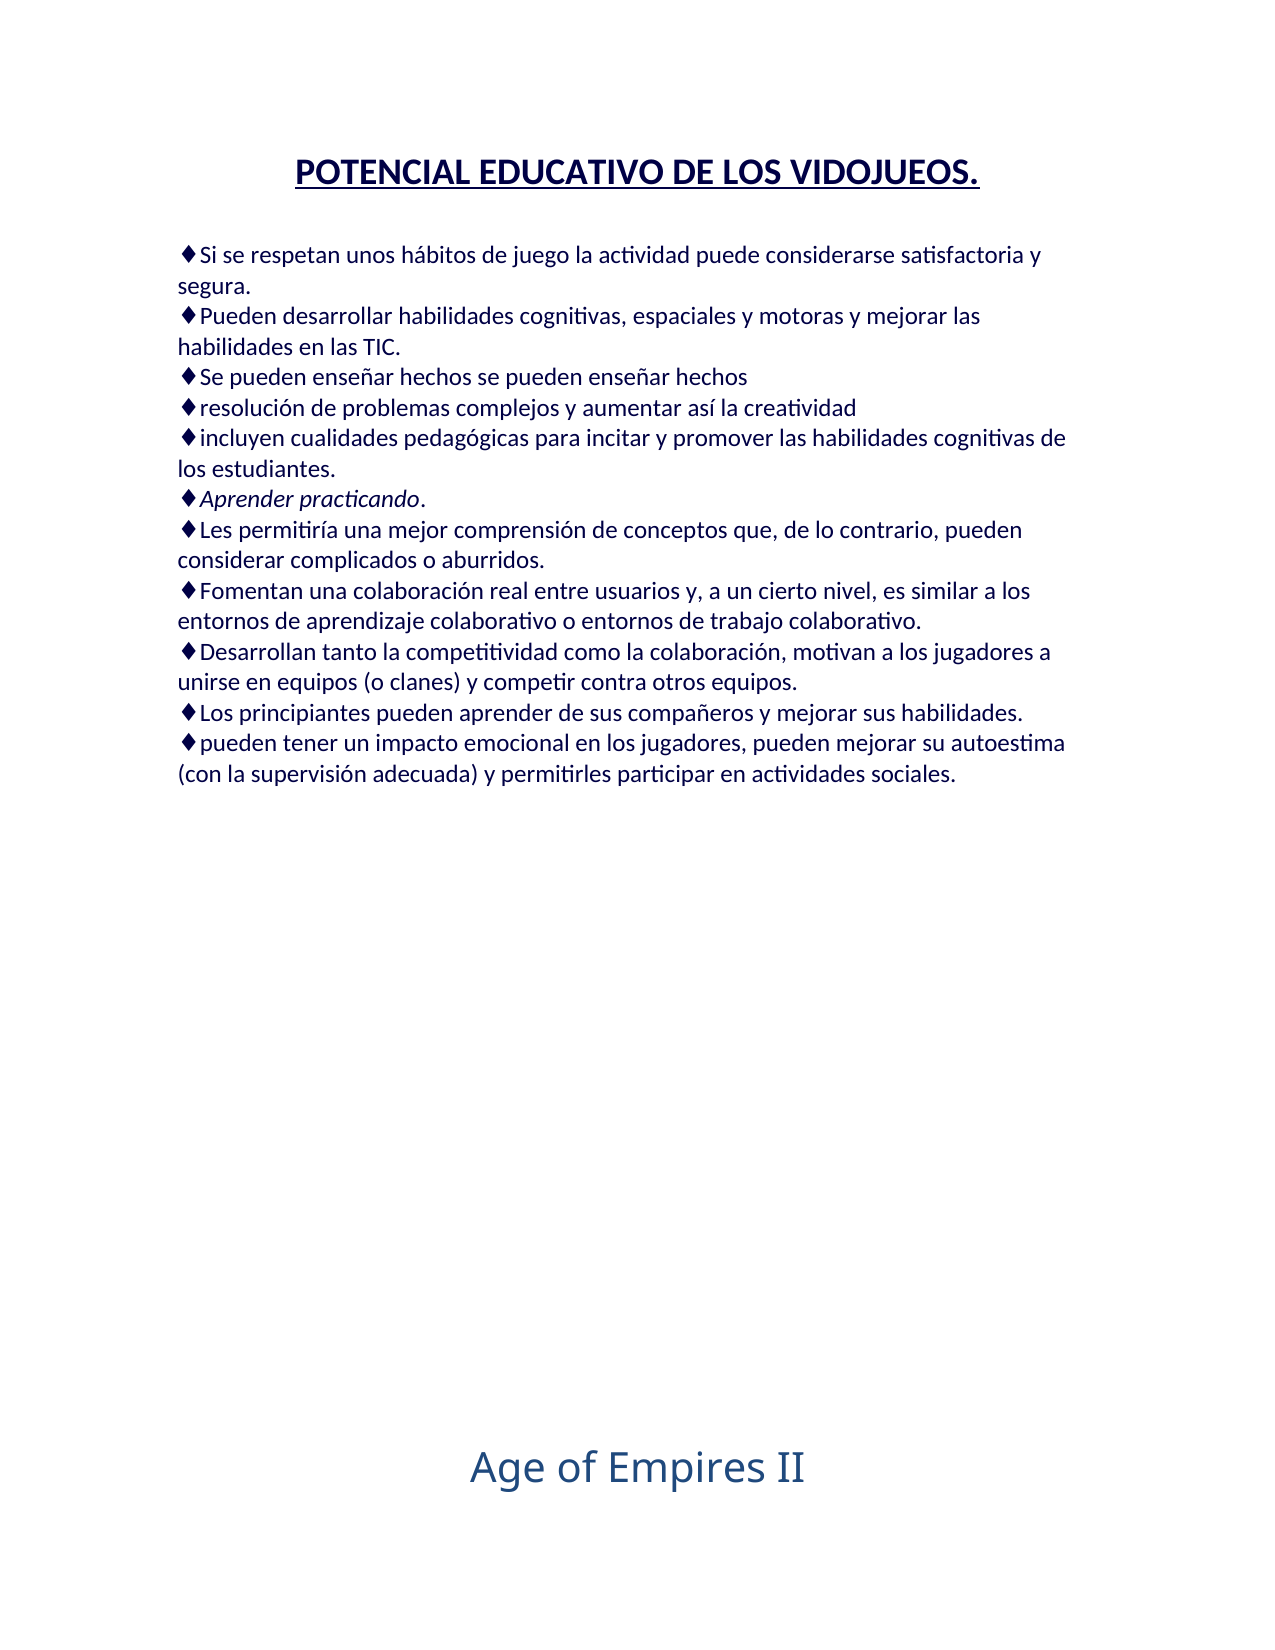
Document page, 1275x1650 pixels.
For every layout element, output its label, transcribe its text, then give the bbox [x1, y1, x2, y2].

text ♦Pueden desarrollar habilidades cognitivas, espaciales y motoras y mejorar las habilidades en las TIC. [177, 300, 1098, 361]
text ♦Si se respetan unos hábitos de juego la actividad puede considerarse satisfactoria y segura. [177, 239, 1098, 300]
text ♦pueden tener un impacto emocional en los jugadores, pueden mejorar su autoestima (con la supervisión adecuada) y permitirles participar en actividades sociales. [177, 728, 1098, 789]
text ♦Aprender practicando. [177, 483, 1098, 514]
text ♦Se pueden enseñar hechos se pueden enseñar hechos [177, 361, 1098, 392]
text ♦resolución de problemas complejos y aumentar así la creatividad [177, 392, 1098, 422]
text ♦Los principiantes pueden aprender de sus compañeros y mejorar sus habilidades. [177, 697, 1098, 728]
text POTENCIAL EDUCATIVO DE LOS VIDOJUEOS. [177, 148, 1098, 193]
text Age of Empires II [177, 1438, 1098, 1494]
text ♦Fomentan una colaboración real entre usuarios y, a un cierto nivel, es similar a los entornos de aprendizaje colaborativo o entornos de trabajo colaborativo. [177, 575, 1098, 636]
text ♦incluyen cualidades pedagógicas para incitar y promover las habilidades cognitivas de los estudiantes. [177, 422, 1098, 483]
text ♦Les permitiría una mejor comprensión de conceptos que, de lo contrario, pueden considerar complicados o aburridos. [177, 514, 1098, 575]
text ♦Desarrollan tanto la competitividad como la colaboración, motivan a los jugadores a unirse en equipos (o clanes) y competir contra otros equipos. [177, 636, 1098, 697]
